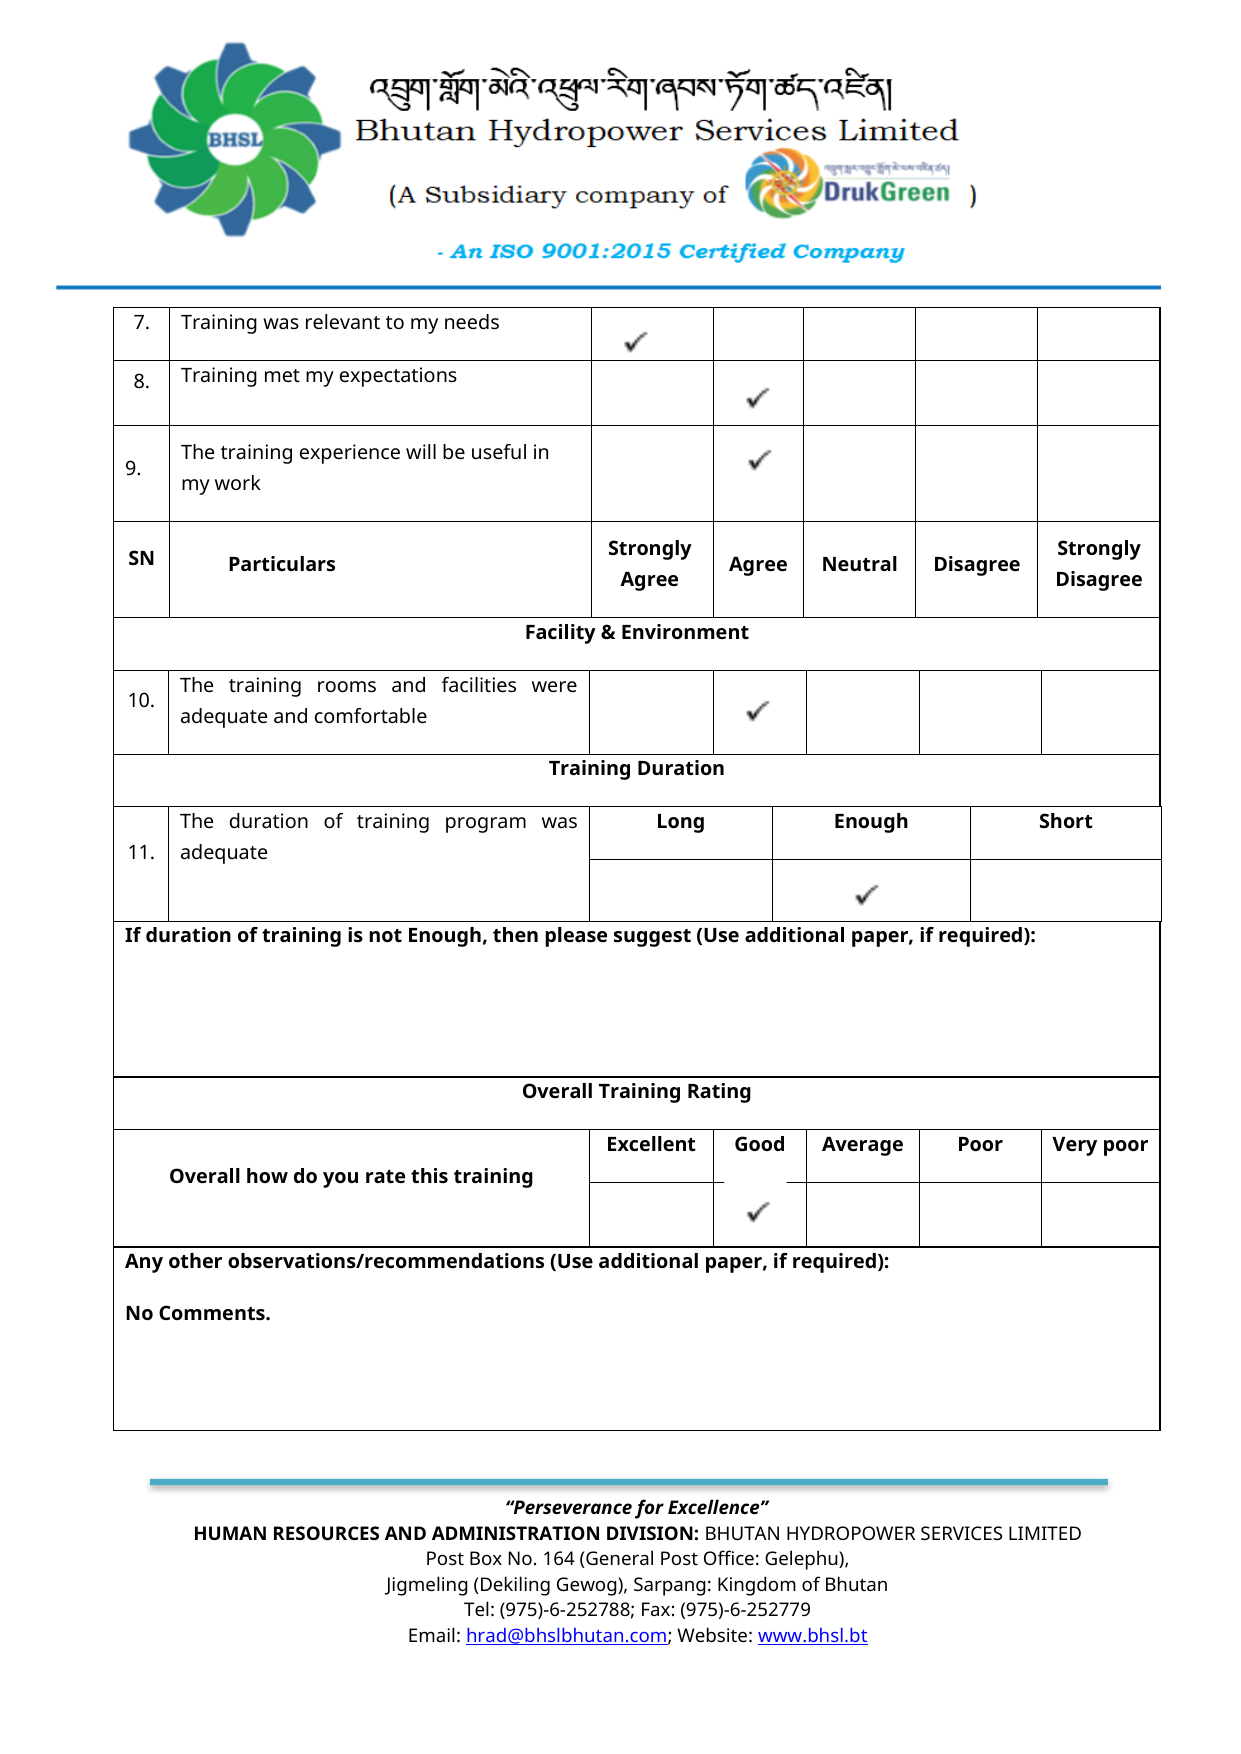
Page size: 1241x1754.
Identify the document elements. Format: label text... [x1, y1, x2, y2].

table_cell 11. [114, 807, 168, 921]
table_cell Any other observations/recommendations (Use additional paper, if required): No Comments. [114, 1248, 1159, 1430]
table_cell Facility & Environment [114, 618, 1159, 670]
table_cell [916, 361, 1037, 425]
table_cell The training experience will be useful in my work [170, 426, 591, 521]
table_cell [714, 426, 803, 521]
picture [54, 11, 1161, 304]
table_cell [807, 1183, 919, 1246]
table_cell [920, 1183, 1041, 1246]
table_cell [916, 308, 1037, 360]
table_cell Particulars [170, 522, 591, 617]
table_cell Strongly Agree [592, 522, 713, 617]
table_cell 10. [114, 671, 168, 753]
table_cell Overall Training Rating [114, 1078, 1159, 1129]
table_cell [592, 426, 713, 521]
picture [725, 429, 789, 478]
table_cell [804, 308, 915, 360]
table_cell [1042, 671, 1159, 753]
table_cell [590, 671, 713, 753]
table_cell [1038, 361, 1159, 425]
table_cell [971, 860, 1161, 921]
table_cell [804, 426, 915, 521]
table_cell Average [807, 1130, 919, 1182]
table_cell [916, 426, 1037, 521]
table_cell Neutral [804, 522, 915, 617]
table_cell SN [114, 522, 169, 617]
table_cell [590, 860, 772, 921]
table_cell [714, 361, 803, 425]
table_cell [590, 1183, 713, 1246]
table_cell [1038, 308, 1159, 360]
table_cell 7. [114, 308, 169, 360]
table_cell [807, 671, 919, 753]
table_cell [773, 860, 970, 921]
table_cell [714, 1183, 806, 1246]
table_cell Excellent [590, 1130, 713, 1182]
picture [601, 311, 665, 360]
table_cell The training rooms and facilities were adequate and comfortable [169, 671, 589, 753]
table_cell Very poor [1042, 1130, 1159, 1182]
table_cell If duration of training is not Enough, then please suggest (Use additional paper, if required): [114, 922, 1159, 1076]
table_cell Poor [920, 1130, 1041, 1182]
table_cell [920, 671, 1041, 753]
table_cell Short [971, 807, 1161, 859]
table_cell Training was relevant to my needs [170, 308, 591, 360]
table_cell Training Duration [114, 755, 1159, 806]
table_cell Long [590, 807, 772, 859]
table_cell Agree [714, 522, 803, 617]
table_cell Training met my expectations [170, 361, 591, 425]
table_cell Enough [773, 807, 970, 859]
table_cell [592, 308, 713, 360]
table_cell Good [714, 1130, 806, 1182]
table_cell Overall how do you rate this training [114, 1130, 589, 1246]
table_cell 9. [114, 426, 169, 521]
table_cell [714, 671, 806, 753]
table_cell [592, 361, 713, 425]
table_cell The duration of training program was adequate [169, 807, 589, 921]
table_cell [1042, 1183, 1159, 1246]
table_cell Disagree [916, 522, 1037, 617]
table_cell Strongly Disagree [1038, 522, 1159, 617]
table_cell [1038, 426, 1159, 521]
table_cell 8. [114, 361, 169, 425]
picture [832, 864, 895, 913]
table_cell [804, 361, 915, 425]
picture [723, 680, 787, 729]
table_cell [714, 308, 803, 360]
picture [724, 1181, 787, 1230]
picture [723, 367, 787, 416]
